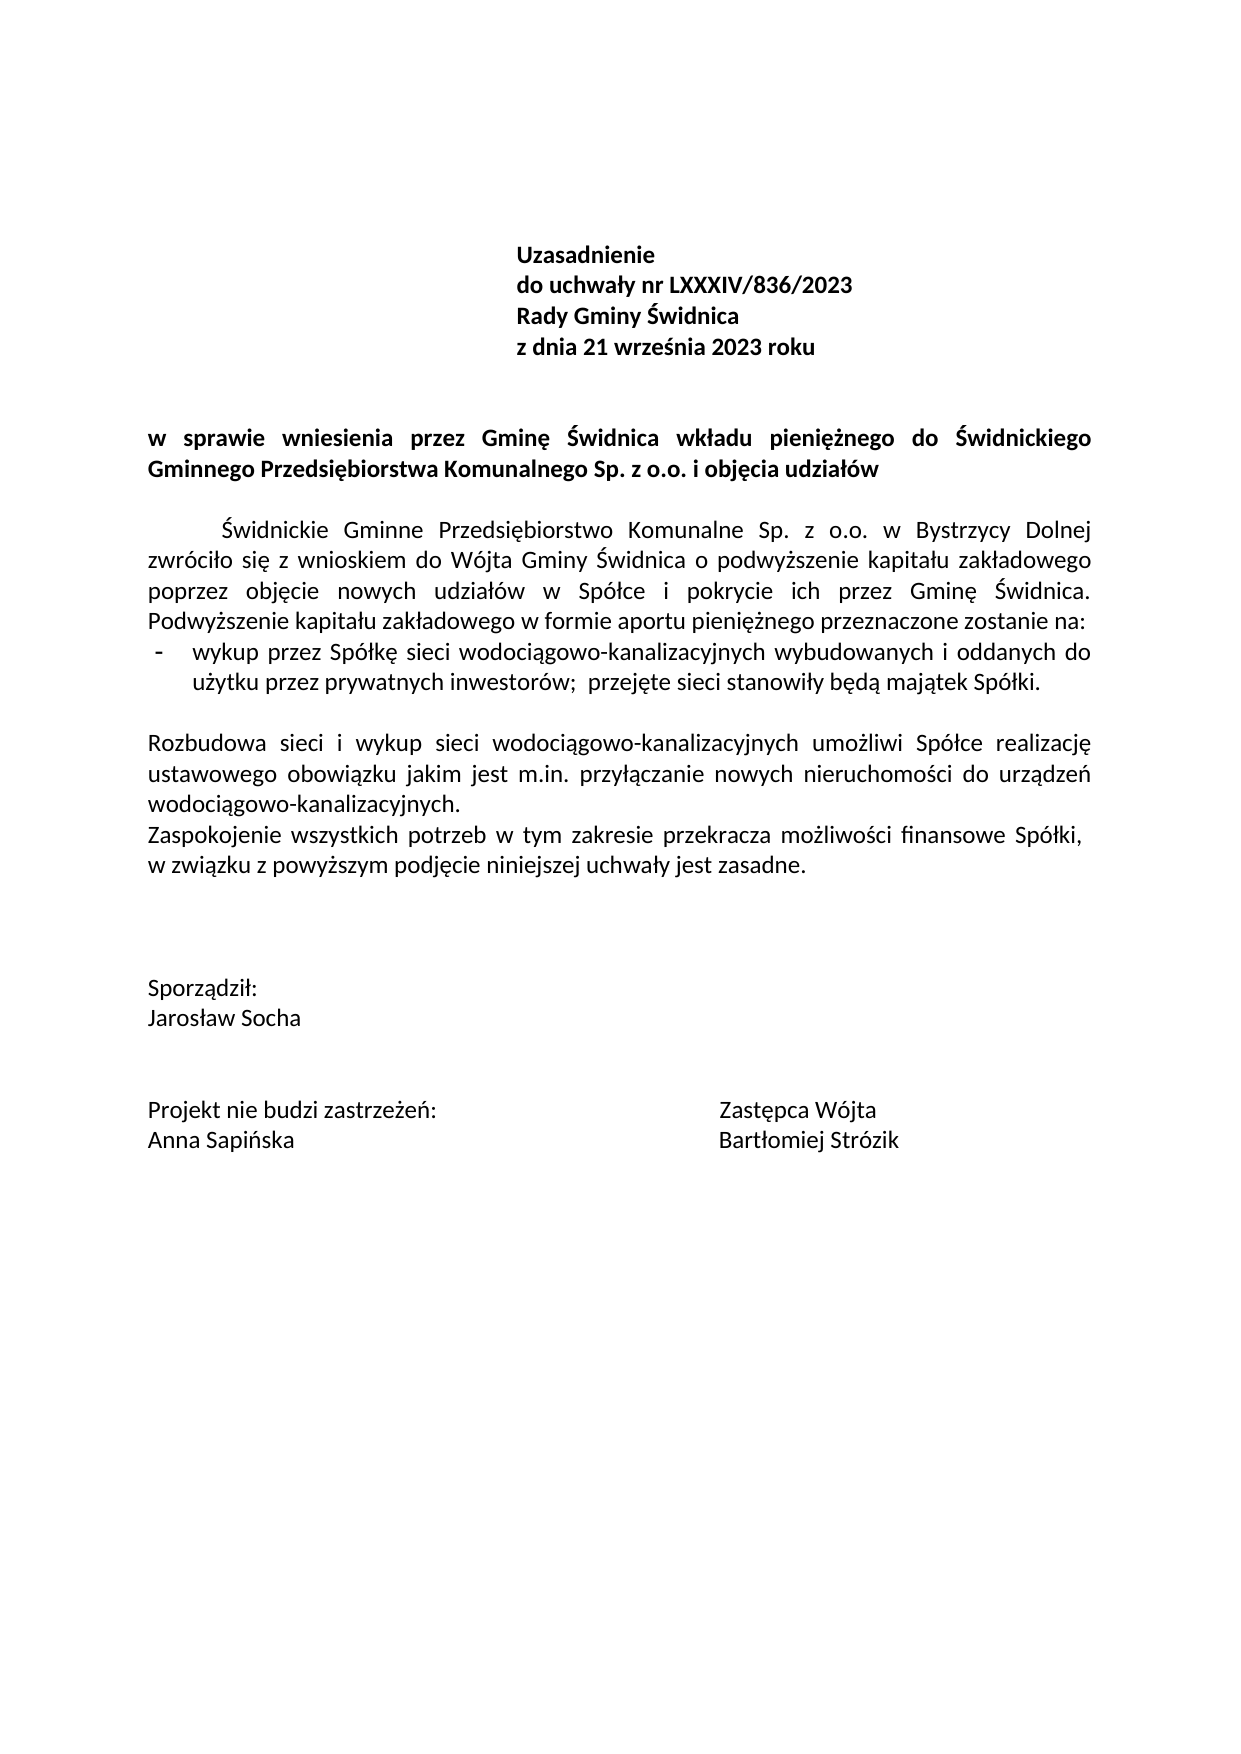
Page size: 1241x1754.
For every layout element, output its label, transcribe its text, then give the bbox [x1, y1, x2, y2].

text Anna Sapińska Bartłomiej Strózik [148, 1124, 1093, 1155]
list wykup przez Spółkę sieci wodociągowo-kanalizacyjnych wybudowanych i oddanych do użytku przez prywatnych inwestorów; przejęte sieci stanowiły będą majątek Spółki. [154, 636, 1093, 697]
text Świdnickie Gminne Przedsiębiorstwo Komunalne Sp. z o.o. w Bystrzycy Dolnej zwróciło się z wnioskiem do Wójta Gminy Świdnica o podwyższenie kapitału zakładowego poprzez objęcie nowych udziałów w Spółce i pokrycie ich przez Gminę Świdnica. Podwyższenie kapitału zakładowego w formie aportu pieniężnego przeznaczone zostanie na: [148, 514, 1093, 636]
text Zaspokojenie wszystkich potrzeb w tym zakresie przekracza możliwości finansowe Spółki, w związku z powyższym podjęcie niniejszej uchwały jest zasadne. [148, 819, 1093, 880]
text z dnia 21 września 2023 roku [516, 331, 1093, 361]
text Sporządził: [148, 972, 1093, 1002]
text Uzasadnienie [516, 239, 1093, 270]
text Projekt nie budzi zastrzeżeń: Zastępca Wójta [148, 1094, 1093, 1124]
text do uchwały nr LXXXIV/836/2023 [516, 270, 1093, 300]
text w sprawie wniesienia przez Gminę Świdnica wkładu pieniężnego do Świdnickiego Gminnego Przedsiębiorstwa Komunalnego Sp. z o.o. i objęcia udziałów [148, 422, 1093, 483]
text Jarosław Socha [148, 1002, 1093, 1033]
text Rozbudowa sieci i wykup sieci wodociągowo-kanalizacyjnych umożliwi Spółce realizację ustawowego obowiązku jakim jest m.in. przyłączanie nowych nieruchomości do urządzeń wodociągowo-kanalizacyjnych. [148, 727, 1093, 819]
text Rady Gminy Świdnica [516, 300, 1093, 331]
